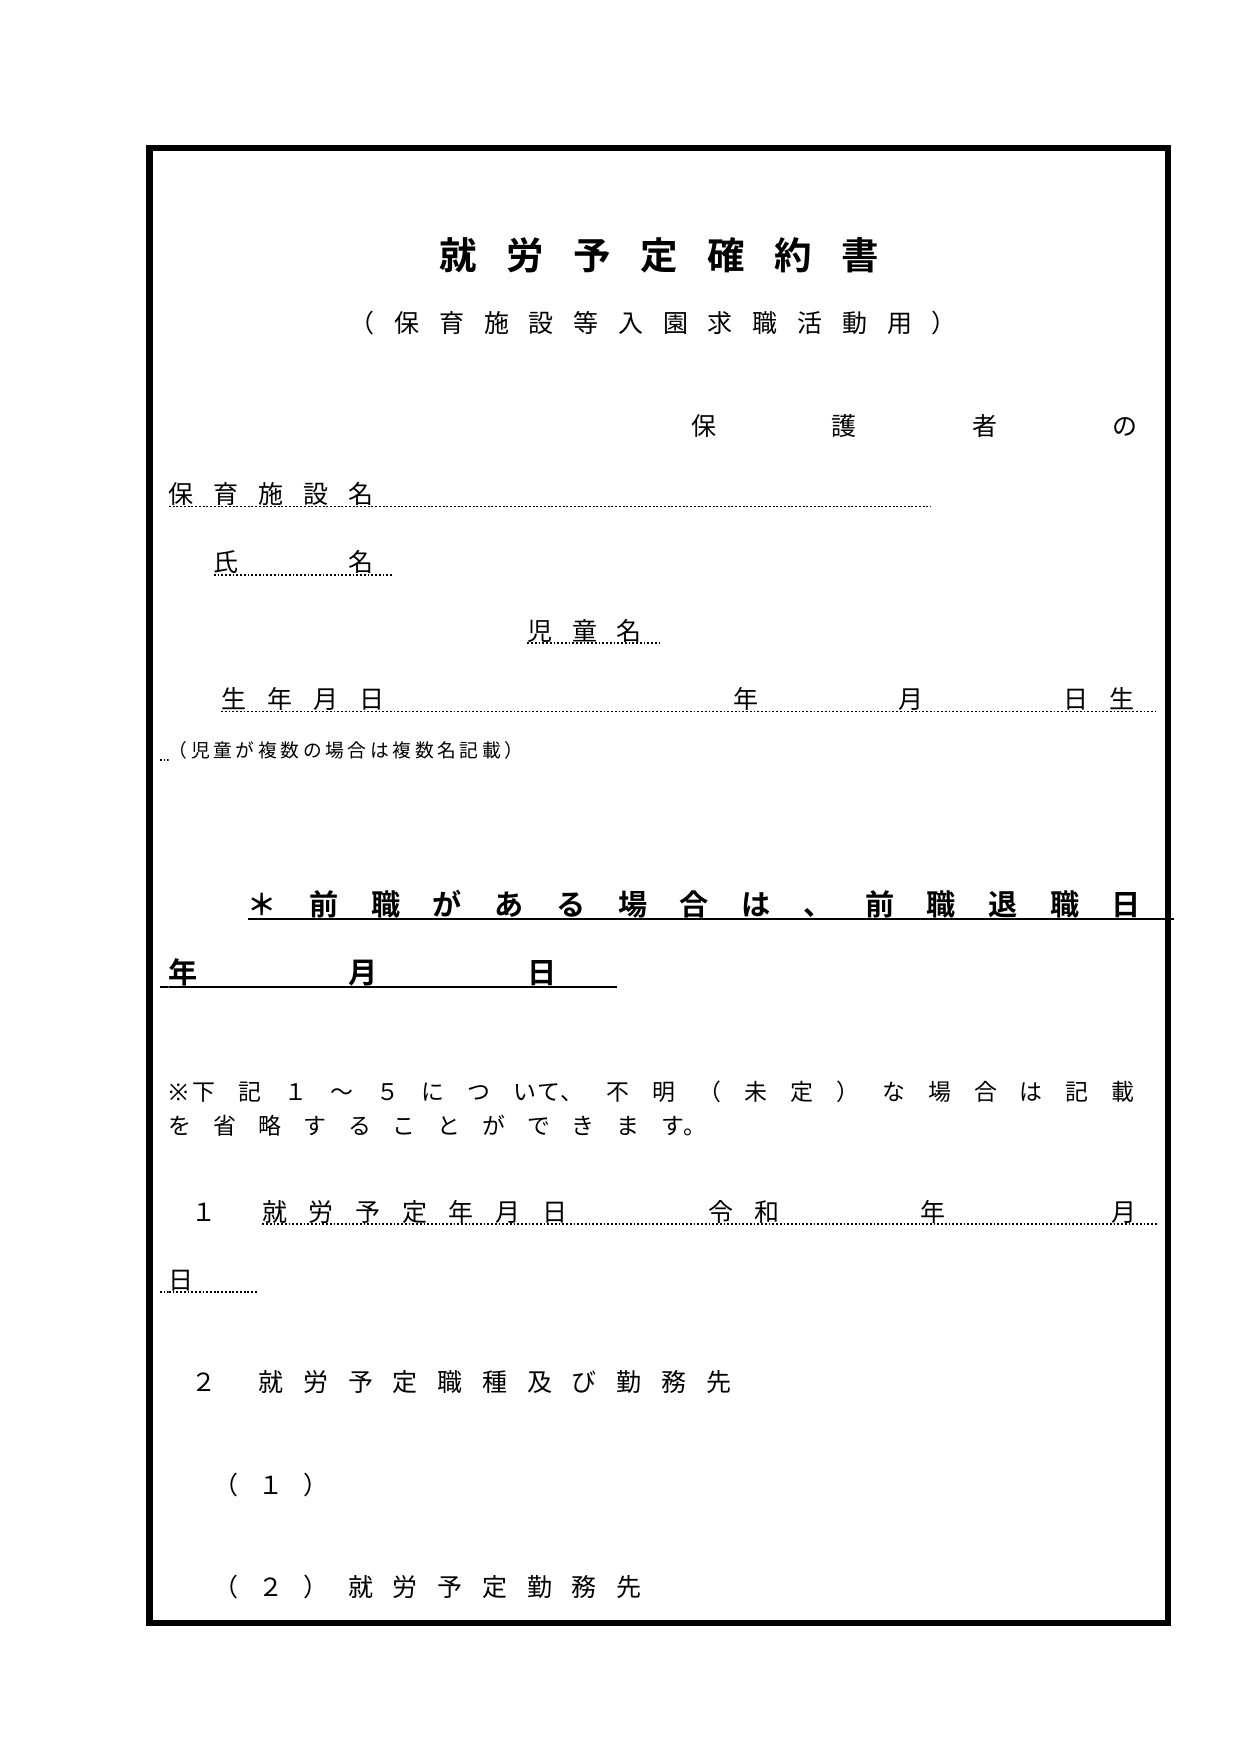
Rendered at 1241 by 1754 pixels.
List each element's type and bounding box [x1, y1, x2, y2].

table_header [153, 151, 1165, 1620]
